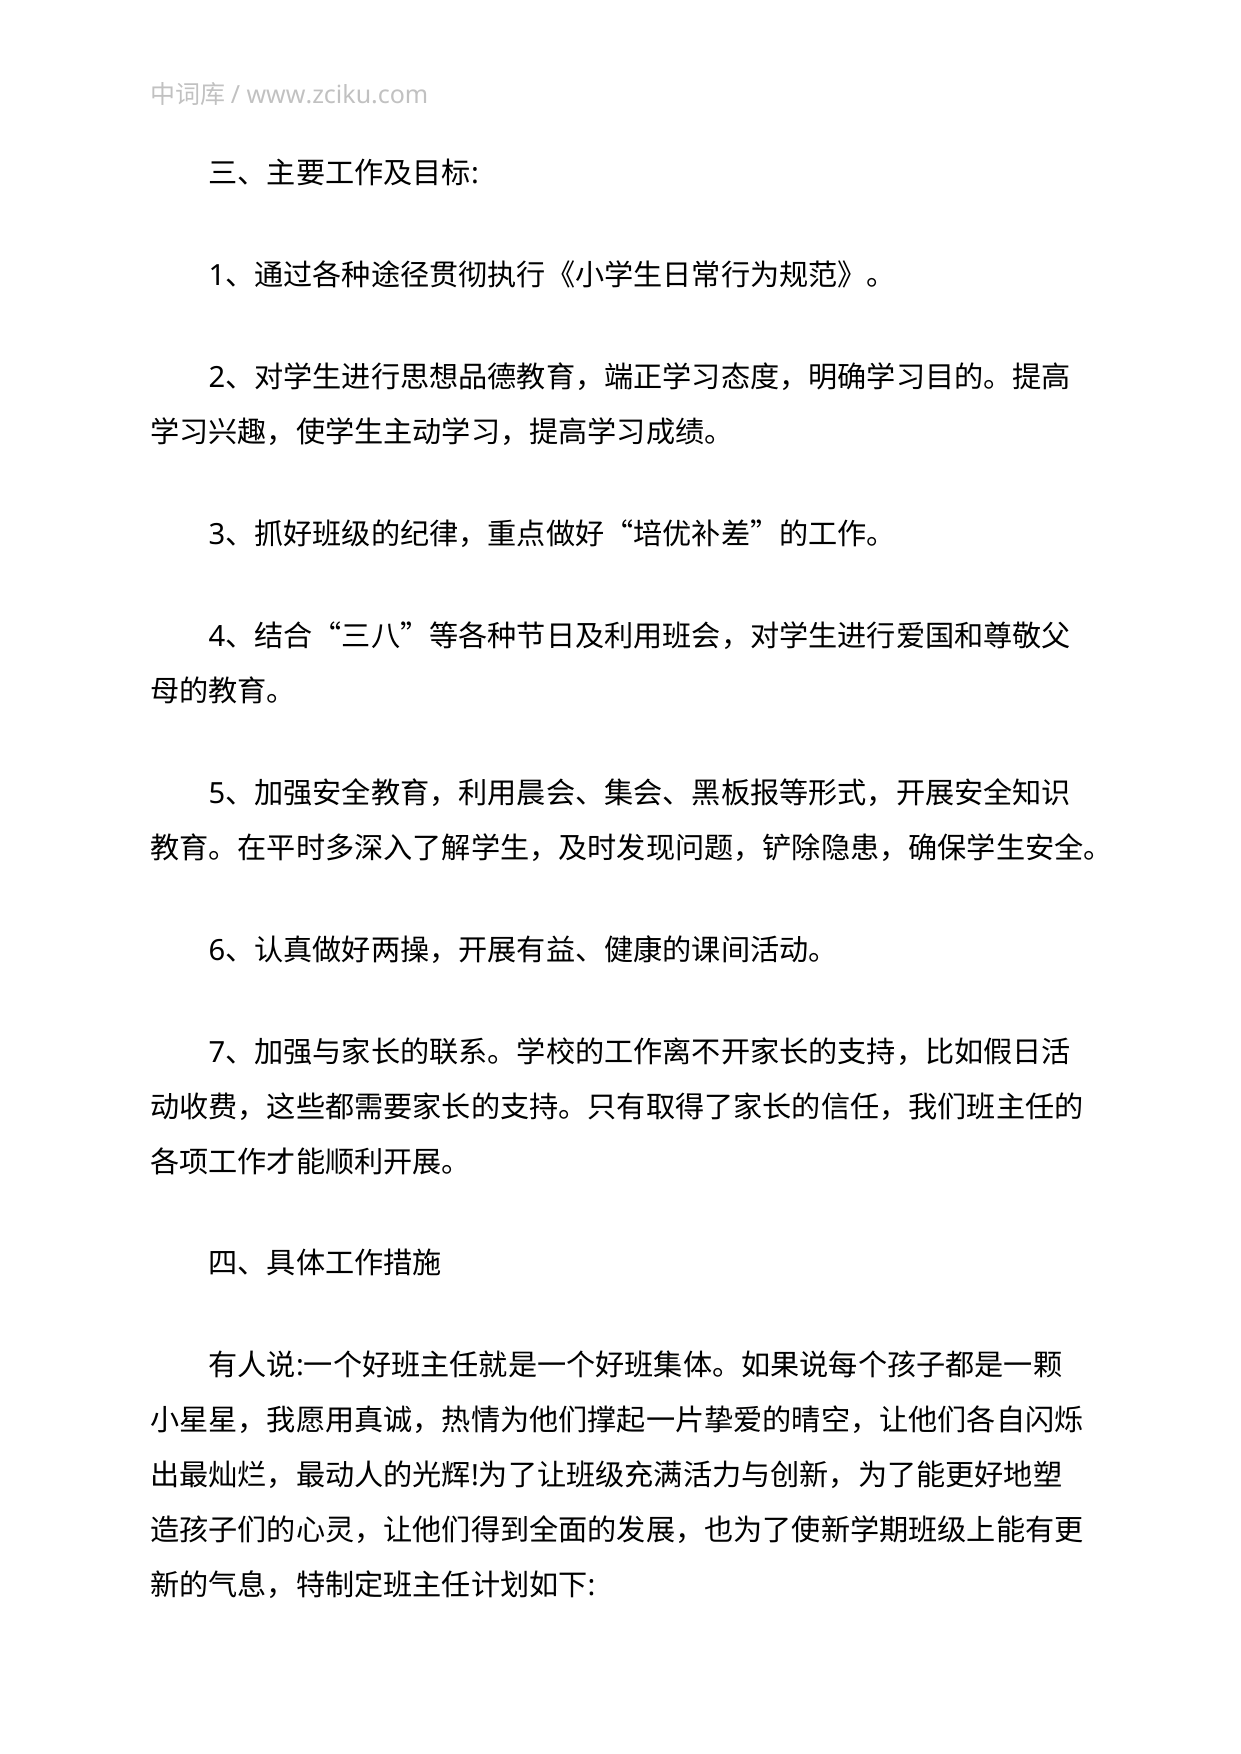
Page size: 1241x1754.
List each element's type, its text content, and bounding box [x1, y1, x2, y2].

text 7、加强与家长的联系。学校的工作离不开家长的支持，比如假日活动收费，这些都需要家长的支持。只有取得了家长的信任，我们班主任的各项工作才能顺利开展。 [150, 1028, 1090, 1180]
text 有人说:一个好班主任就是一个好班集体。如果说每个孩子都是一颗小星星，我愿用真诚，热情为他们撑起一片挚爱的晴空，让他们各自闪烁出最灿烂，最动人的光辉!为了让班级充满活力与创新，为了能更好地塑造孩子们的心灵，让他们得到全面的发展，也为了使新学期班级上能有更新的气息，特制定班主任计划如下: [150, 1342, 1090, 1604]
text 6、认真做好两操，开展有益、健康的课间活动。 [150, 926, 1090, 969]
text 2、对学生进行思想品德教育，端正学习态度，明确学习目的。提高学习兴趣，使学生主动学习，提高学习成绩。 [150, 354, 1090, 451]
text 5、加强安全教育，利用晨会、集会、黑板报等形式，开展安全知识教育。在平时多深入了解学生，及时发现问题，铲除隐患，确保学生安全。 [150, 769, 1090, 867]
text 1、通过各种途径贯彻执行《小学生日常行为规范》。 [150, 252, 1090, 294]
text 三、主要工作及目标: [150, 150, 1090, 192]
text 四、具体工作措施 [150, 1240, 1090, 1282]
text 3、抓好班级的纪律，重点做好“培优补差”的工作。 [150, 511, 1090, 553]
text 4、结合“三八”等各种节日及利用班会，对学生进行爱国和尊敬父母的教育。 [150, 613, 1090, 710]
